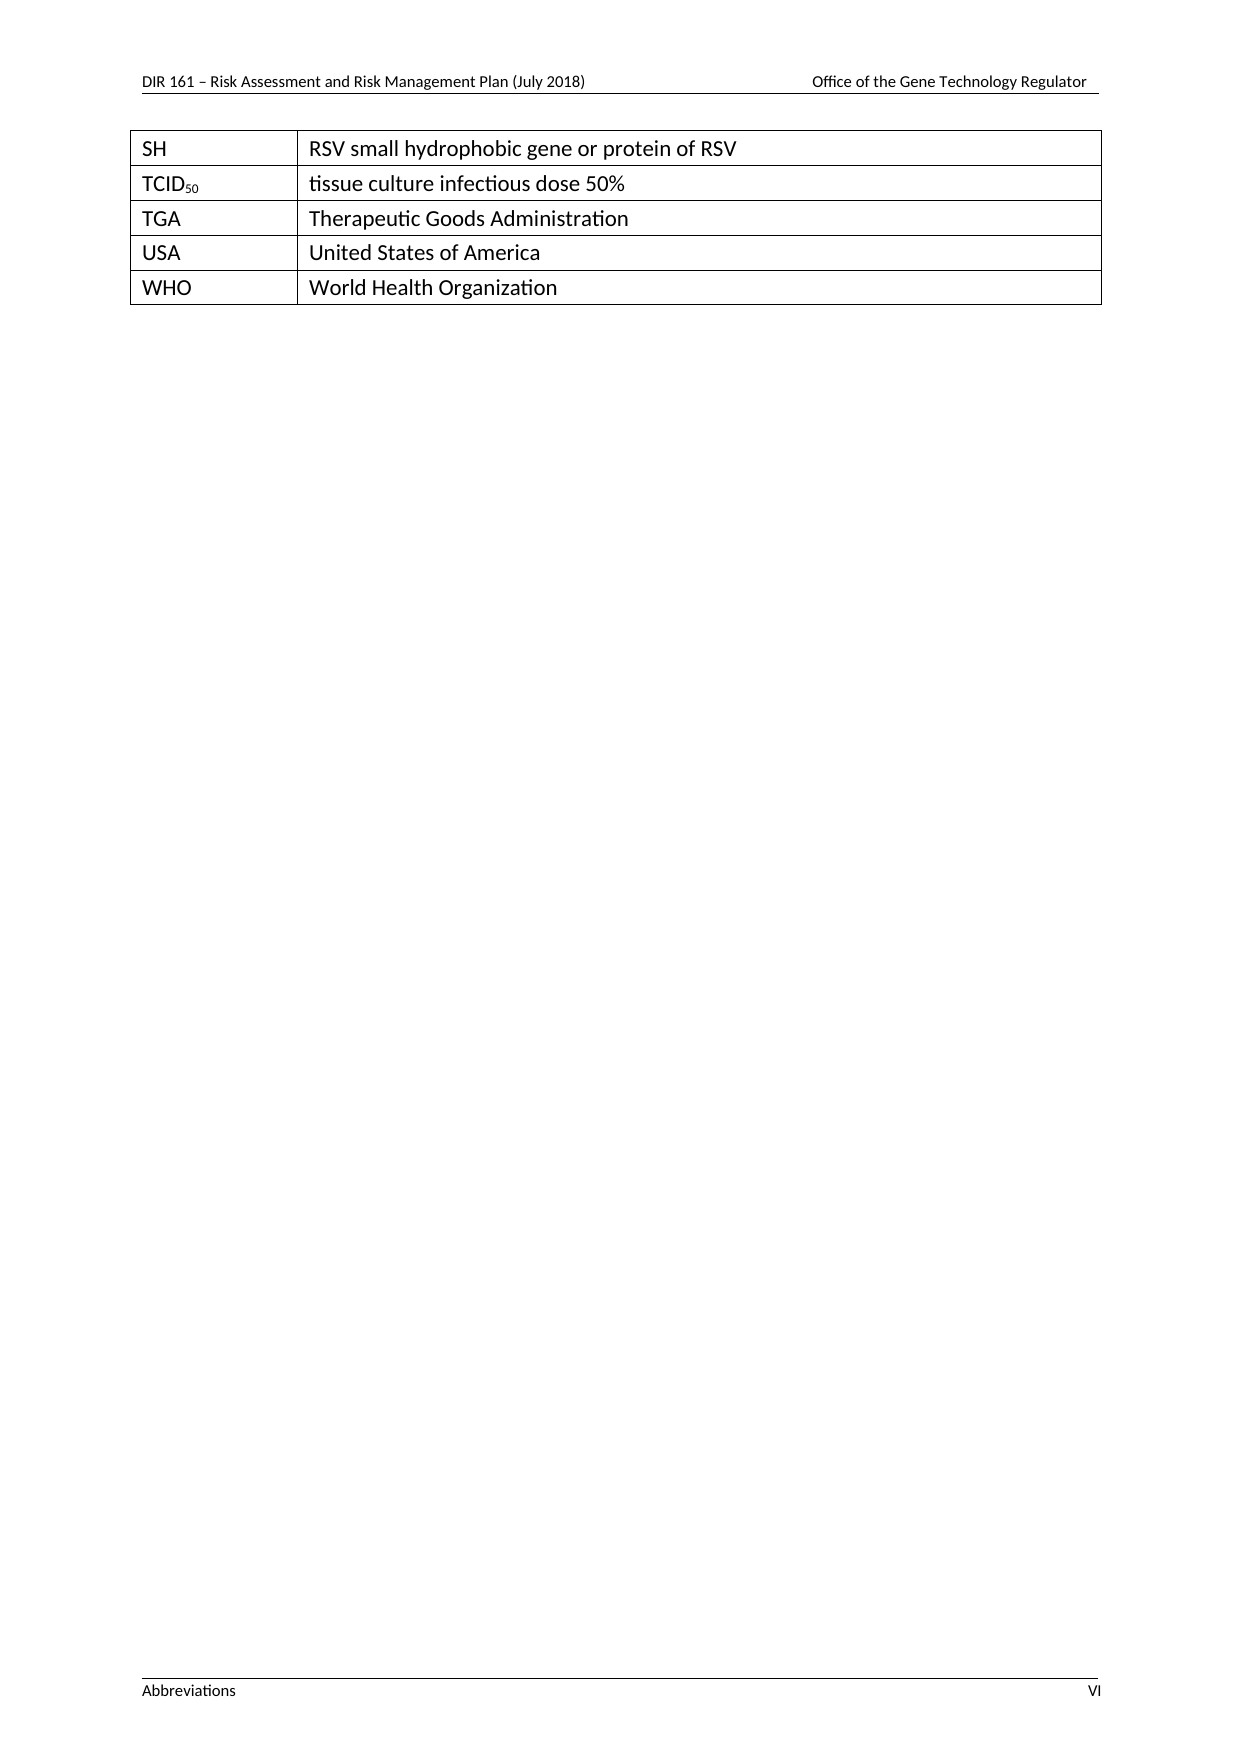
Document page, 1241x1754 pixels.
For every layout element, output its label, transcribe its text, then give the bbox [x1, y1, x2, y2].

table_cell TGA [131, 201, 297, 234]
table_cell RSV small hydrophobic gene or protein of RSV [298, 131, 1101, 165]
table_cell WHO [131, 271, 297, 304]
table_cell TCID50 [131, 166, 297, 200]
table_cell USA [131, 236, 297, 269]
table_cell United States of America [298, 236, 1101, 269]
table_cell World Health Organization [298, 271, 1101, 304]
table_cell Therapeutic Goods Administration [298, 201, 1101, 234]
table_cell SH [131, 131, 297, 165]
table_cell tissue culture infectious dose 50% [298, 166, 1101, 200]
